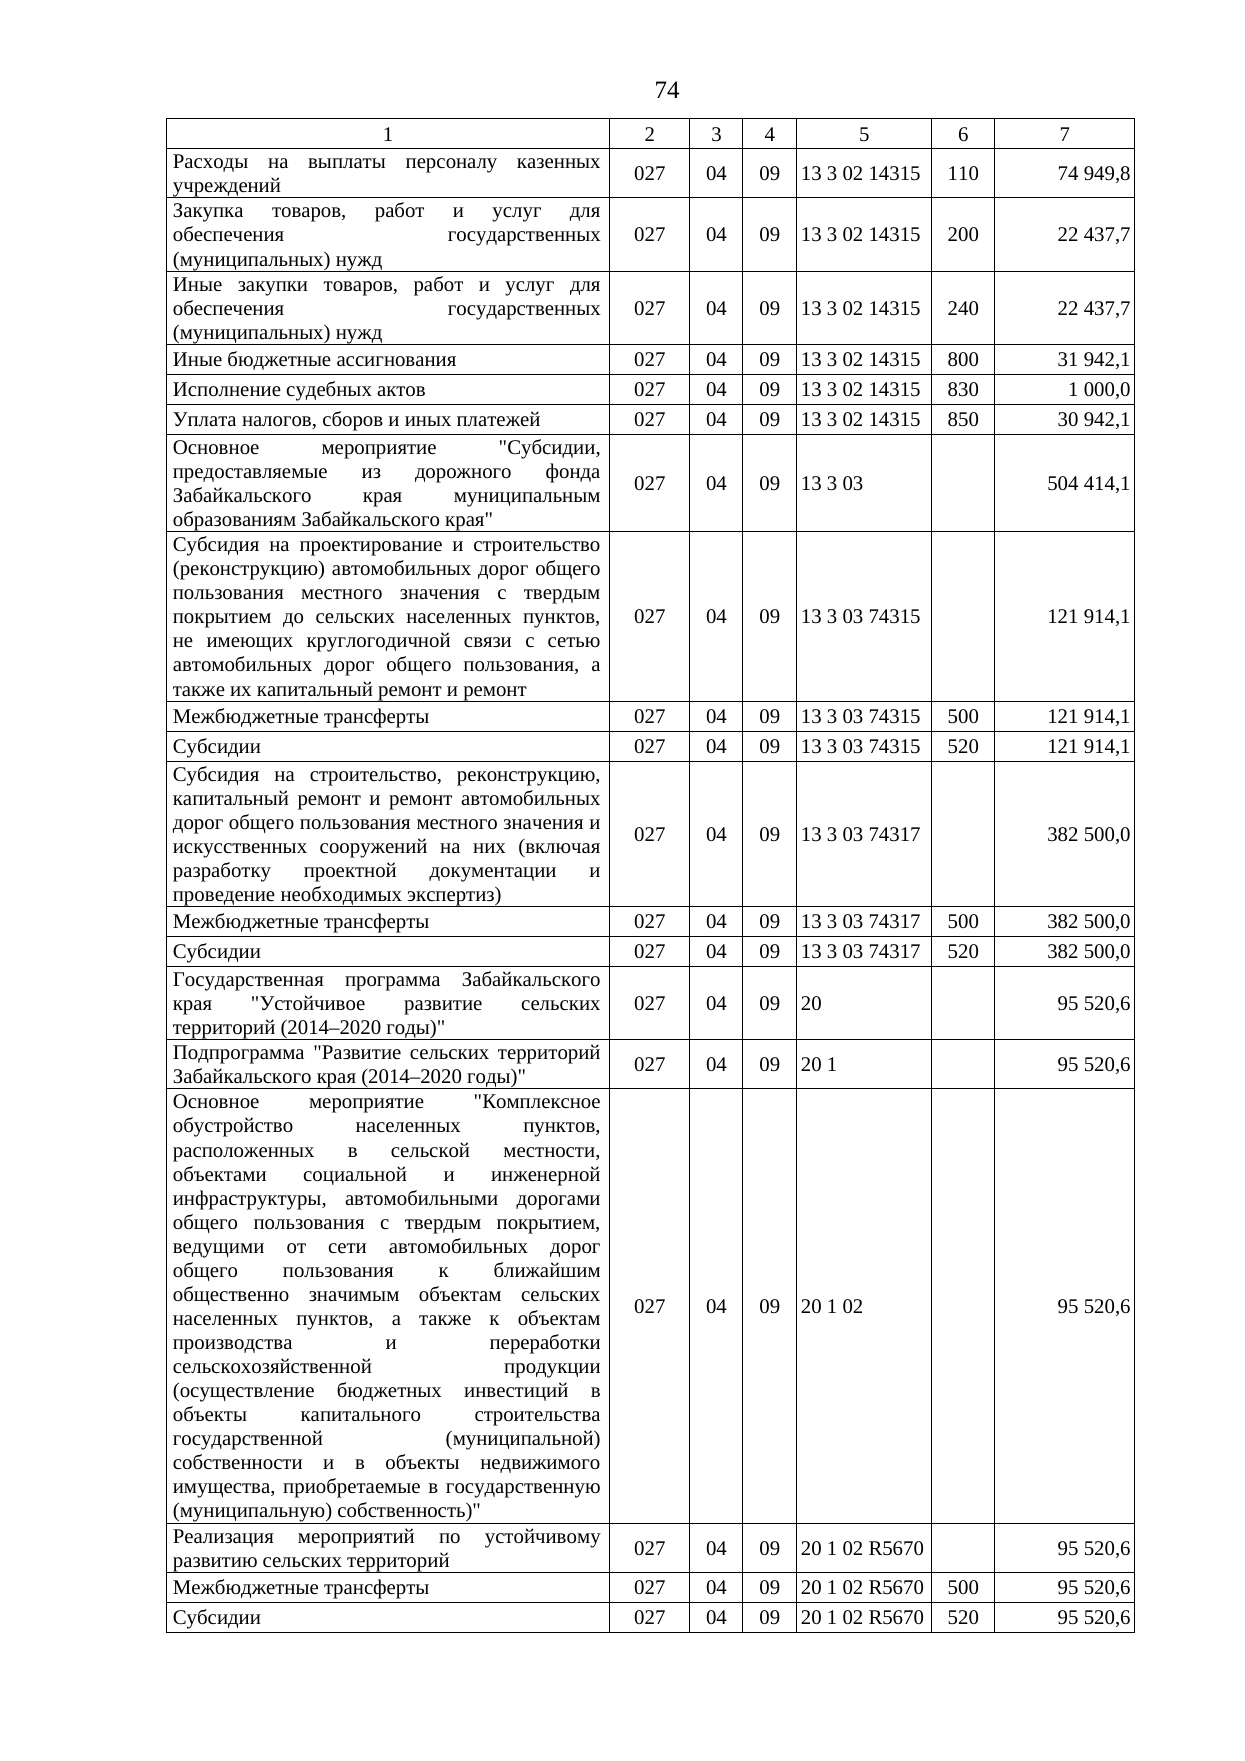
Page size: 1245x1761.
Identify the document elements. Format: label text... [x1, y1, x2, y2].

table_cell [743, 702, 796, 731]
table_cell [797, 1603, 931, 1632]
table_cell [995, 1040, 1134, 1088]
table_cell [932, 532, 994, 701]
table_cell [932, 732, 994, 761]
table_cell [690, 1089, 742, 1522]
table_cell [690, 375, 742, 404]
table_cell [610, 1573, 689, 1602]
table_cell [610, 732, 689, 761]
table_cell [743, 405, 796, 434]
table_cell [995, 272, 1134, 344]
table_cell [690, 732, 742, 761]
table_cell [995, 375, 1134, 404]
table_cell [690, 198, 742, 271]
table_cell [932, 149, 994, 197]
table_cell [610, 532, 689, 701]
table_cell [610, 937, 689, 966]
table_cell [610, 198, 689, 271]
table_header 5 [797, 119, 931, 148]
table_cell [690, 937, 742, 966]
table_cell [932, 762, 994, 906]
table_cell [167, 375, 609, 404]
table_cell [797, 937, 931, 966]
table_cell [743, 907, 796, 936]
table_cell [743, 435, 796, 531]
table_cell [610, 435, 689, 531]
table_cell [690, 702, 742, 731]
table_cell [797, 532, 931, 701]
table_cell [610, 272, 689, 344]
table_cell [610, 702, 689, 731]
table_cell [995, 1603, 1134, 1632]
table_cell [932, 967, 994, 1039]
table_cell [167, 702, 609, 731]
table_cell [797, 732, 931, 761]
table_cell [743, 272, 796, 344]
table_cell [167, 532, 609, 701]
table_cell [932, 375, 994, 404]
table_header 3 [690, 119, 742, 148]
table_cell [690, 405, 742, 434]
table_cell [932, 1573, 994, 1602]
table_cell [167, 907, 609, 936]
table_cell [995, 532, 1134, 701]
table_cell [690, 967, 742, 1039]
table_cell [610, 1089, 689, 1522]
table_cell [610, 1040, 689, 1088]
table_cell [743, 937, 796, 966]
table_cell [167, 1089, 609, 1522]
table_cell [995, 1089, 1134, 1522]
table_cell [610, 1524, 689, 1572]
table_header 1 [167, 119, 609, 148]
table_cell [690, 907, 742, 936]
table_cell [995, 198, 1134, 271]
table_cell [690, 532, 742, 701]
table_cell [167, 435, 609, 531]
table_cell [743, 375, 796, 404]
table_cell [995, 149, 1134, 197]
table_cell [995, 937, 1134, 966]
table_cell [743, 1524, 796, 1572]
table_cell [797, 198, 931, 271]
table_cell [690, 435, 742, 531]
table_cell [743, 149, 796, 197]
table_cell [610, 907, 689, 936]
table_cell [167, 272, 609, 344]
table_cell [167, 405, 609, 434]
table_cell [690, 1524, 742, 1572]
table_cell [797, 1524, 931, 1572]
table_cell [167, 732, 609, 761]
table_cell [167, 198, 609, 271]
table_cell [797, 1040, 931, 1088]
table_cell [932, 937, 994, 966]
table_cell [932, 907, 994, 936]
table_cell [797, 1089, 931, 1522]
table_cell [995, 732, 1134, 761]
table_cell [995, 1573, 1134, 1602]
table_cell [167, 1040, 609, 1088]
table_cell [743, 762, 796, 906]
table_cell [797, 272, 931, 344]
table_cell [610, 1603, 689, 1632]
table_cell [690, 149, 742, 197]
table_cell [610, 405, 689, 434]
table_header 4 [743, 119, 796, 148]
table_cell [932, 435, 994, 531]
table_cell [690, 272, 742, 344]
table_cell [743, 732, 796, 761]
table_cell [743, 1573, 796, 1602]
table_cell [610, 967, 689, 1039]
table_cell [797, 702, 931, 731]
table_header 7 [995, 119, 1134, 148]
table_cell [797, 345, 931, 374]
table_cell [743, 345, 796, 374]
table_header 2 [610, 119, 689, 148]
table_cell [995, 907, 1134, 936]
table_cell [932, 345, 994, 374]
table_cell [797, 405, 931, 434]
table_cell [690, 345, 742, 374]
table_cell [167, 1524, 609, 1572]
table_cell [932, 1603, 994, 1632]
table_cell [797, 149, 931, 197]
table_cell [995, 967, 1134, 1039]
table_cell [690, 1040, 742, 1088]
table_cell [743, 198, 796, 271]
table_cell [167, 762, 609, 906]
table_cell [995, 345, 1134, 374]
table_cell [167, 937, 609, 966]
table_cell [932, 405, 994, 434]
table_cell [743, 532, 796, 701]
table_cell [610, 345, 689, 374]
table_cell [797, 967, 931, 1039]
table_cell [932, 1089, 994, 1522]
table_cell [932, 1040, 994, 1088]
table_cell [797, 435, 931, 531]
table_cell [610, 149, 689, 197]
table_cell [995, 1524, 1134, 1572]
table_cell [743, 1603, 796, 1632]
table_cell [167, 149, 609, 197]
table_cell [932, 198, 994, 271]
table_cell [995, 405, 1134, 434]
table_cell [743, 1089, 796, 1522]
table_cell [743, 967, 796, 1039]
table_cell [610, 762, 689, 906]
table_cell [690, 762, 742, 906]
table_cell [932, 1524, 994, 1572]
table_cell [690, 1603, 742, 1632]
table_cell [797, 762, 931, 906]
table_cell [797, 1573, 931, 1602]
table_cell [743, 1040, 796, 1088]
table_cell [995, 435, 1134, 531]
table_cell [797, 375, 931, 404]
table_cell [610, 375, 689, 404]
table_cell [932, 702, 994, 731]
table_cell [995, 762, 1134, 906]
table_header 6 [932, 119, 994, 148]
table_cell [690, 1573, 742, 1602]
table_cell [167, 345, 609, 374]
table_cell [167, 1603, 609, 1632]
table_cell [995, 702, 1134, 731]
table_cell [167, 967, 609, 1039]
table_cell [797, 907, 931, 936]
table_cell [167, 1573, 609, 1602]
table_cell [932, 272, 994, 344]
